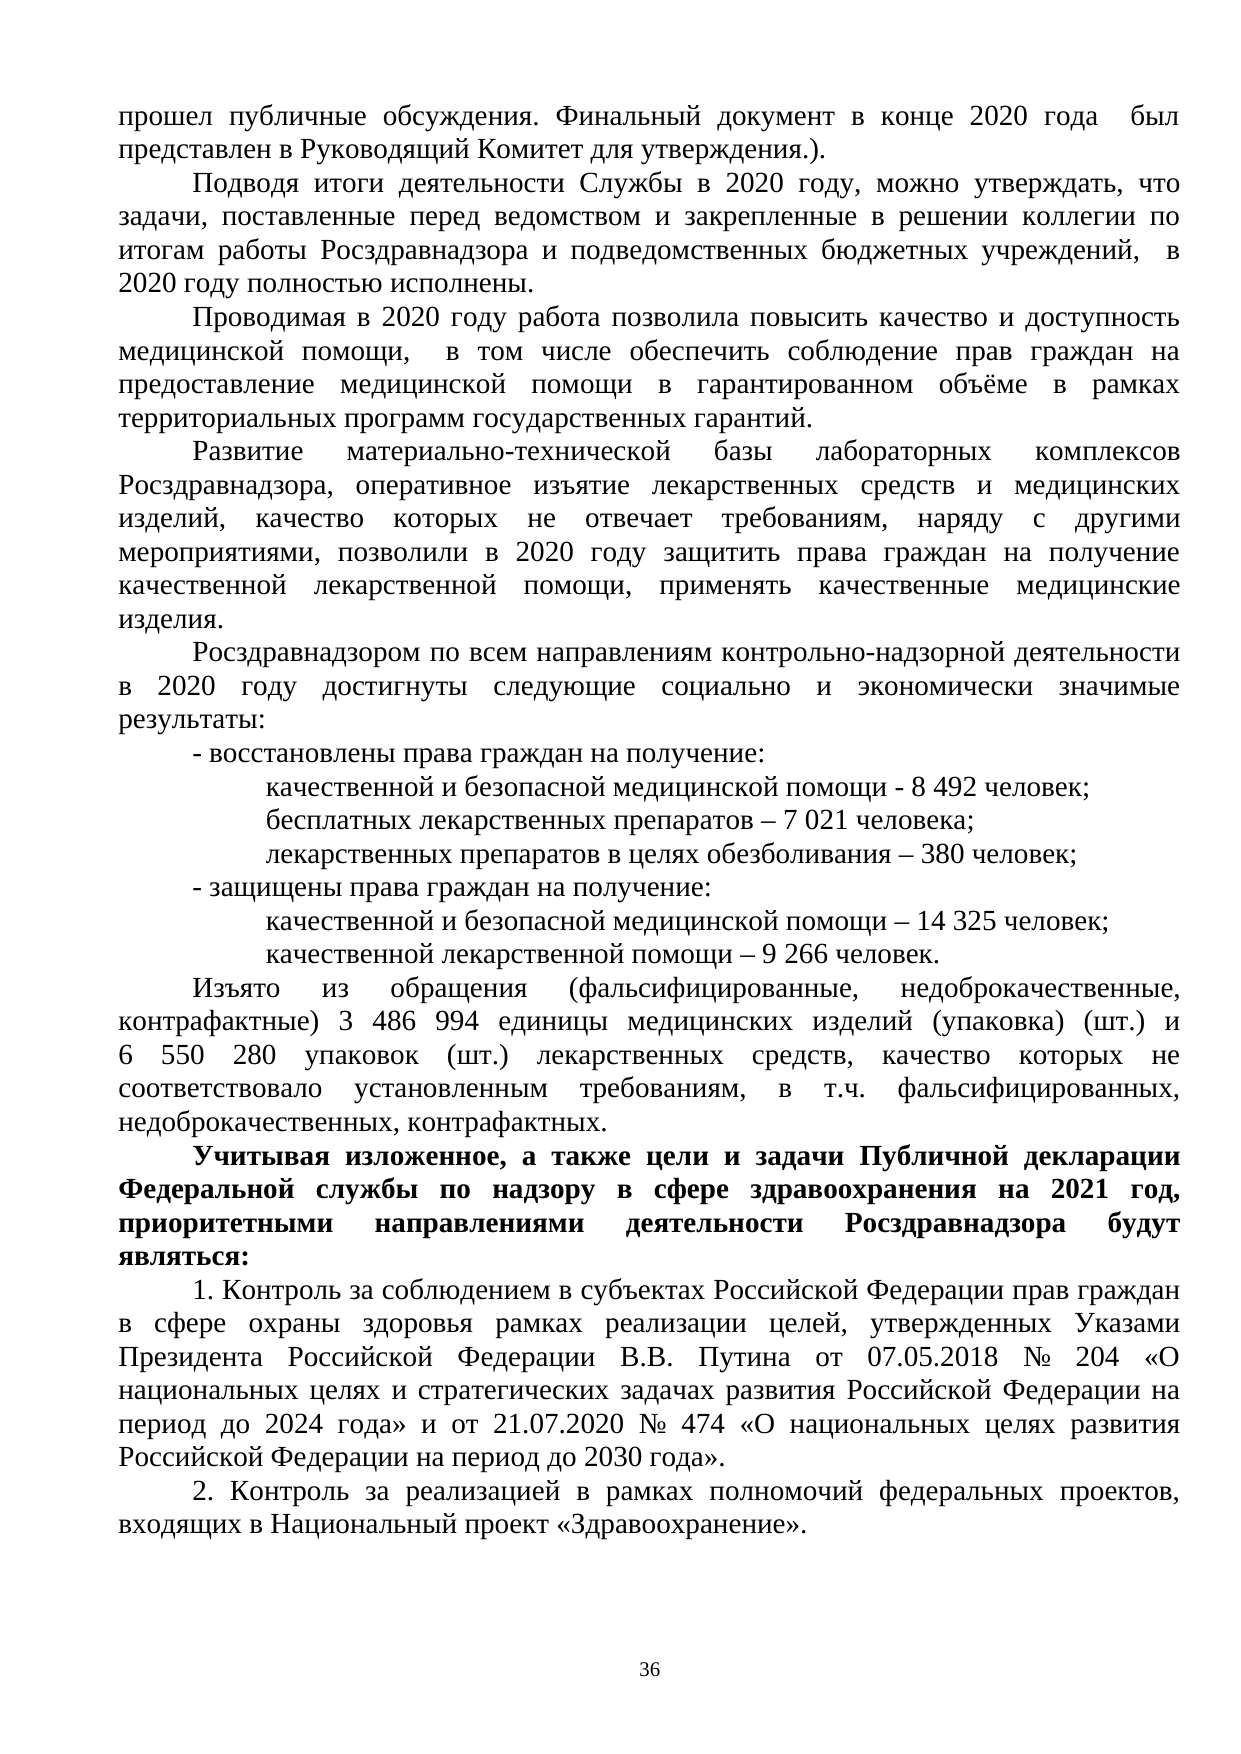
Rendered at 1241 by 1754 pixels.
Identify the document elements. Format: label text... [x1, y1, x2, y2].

text лекарственных препаратов в целях обезболивания – 380 человек; [118, 836, 1181, 869]
text Изъято из обращения (фальсифицированные, недоброкачественные, контрафактные) 3 486 994 единицы медицинских изделий (упаковка) (шт.) и 6 550 280 упаковок (шт.) лекарственных средств, качество которых не соответствовало установленным требованиям, в т.ч. фальсифицированных, недоброкачественных, контрафактных. [118, 970, 1181, 1138]
text 1. Контроль за соблюдением в субъектах Российской Федерации прав граждан в сфере охраны здоровья рамках реализации целей, утвержденных Указами Президента Российской Федерации В.В. Путина от 07.05.2018 № 204 «О национальных целях и стратегических задачах развития Российской Федерации на период до 2024 года» и от 21.07.2020 № 474 «О национальных целях развития Российской Федерации на период до 2030 года». [118, 1272, 1181, 1473]
text Проводимая в 2020 году работа позволила повысить качество и доступность медицинской помощи, в том числе обеспечить соблюдение прав граждан на предоставление медицинской помощи в гарантированном объёме в рамках территориальных программ государственных гарантий. [118, 299, 1181, 433]
text качественной лекарственной помощи – 9 266 человек. [118, 936, 1181, 970]
text Подводя итоги деятельности Службы в 2020 году, можно утверждать, что задачи, поставленные перед ведомством и закрепленные в решении коллегии по итогам работы Росздравнадзора и подведомственных бюджетных учреждений, в 2020 году полностью исполнены. [118, 165, 1181, 299]
text - защищены права граждан на получение: [118, 869, 1181, 903]
text Росздравнадзором по всем направлениям контрольно-надзорной деятельности в 2020 году достигнуты следующие социально и экономически значимые результаты: [118, 634, 1181, 735]
text качественной и безопасной медицинской помощи - 8 492 человек; [118, 769, 1181, 802]
text Развитие материально-технической базы лабораторных комплексов Росздравнадзора, оперативное изъятие лекарственных средств и медицинских изделий, качество которых не отвечает требованиям, наряду с другими мероприятиями, позволили в 2020 году защитить права граждан на получение качественной лекарственной помощи, применять качественные медицинские изделия. [118, 433, 1181, 634]
text бесплатных лекарственных препаратов – 7 021 человека; [118, 802, 1181, 836]
text Учитывая изложенное, а также цели и задачи Публичной декларации Федеральной службы по надзору в сфере здравоохранения на 2021 год, приоритетными направлениями деятельности Росздравнадзора будут являться: [118, 1138, 1181, 1272]
text качественной и безопасной медицинской помощи – 14 325 человек; [118, 903, 1181, 936]
text - восстановлены права граждан на получение: [118, 735, 1181, 769]
text 2. Контроль за реализацией в рамках полномочий федеральных проектов, входящих в Национальный проект «Здравоохранение». [118, 1473, 1181, 1605]
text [118, 98, 1181, 165]
